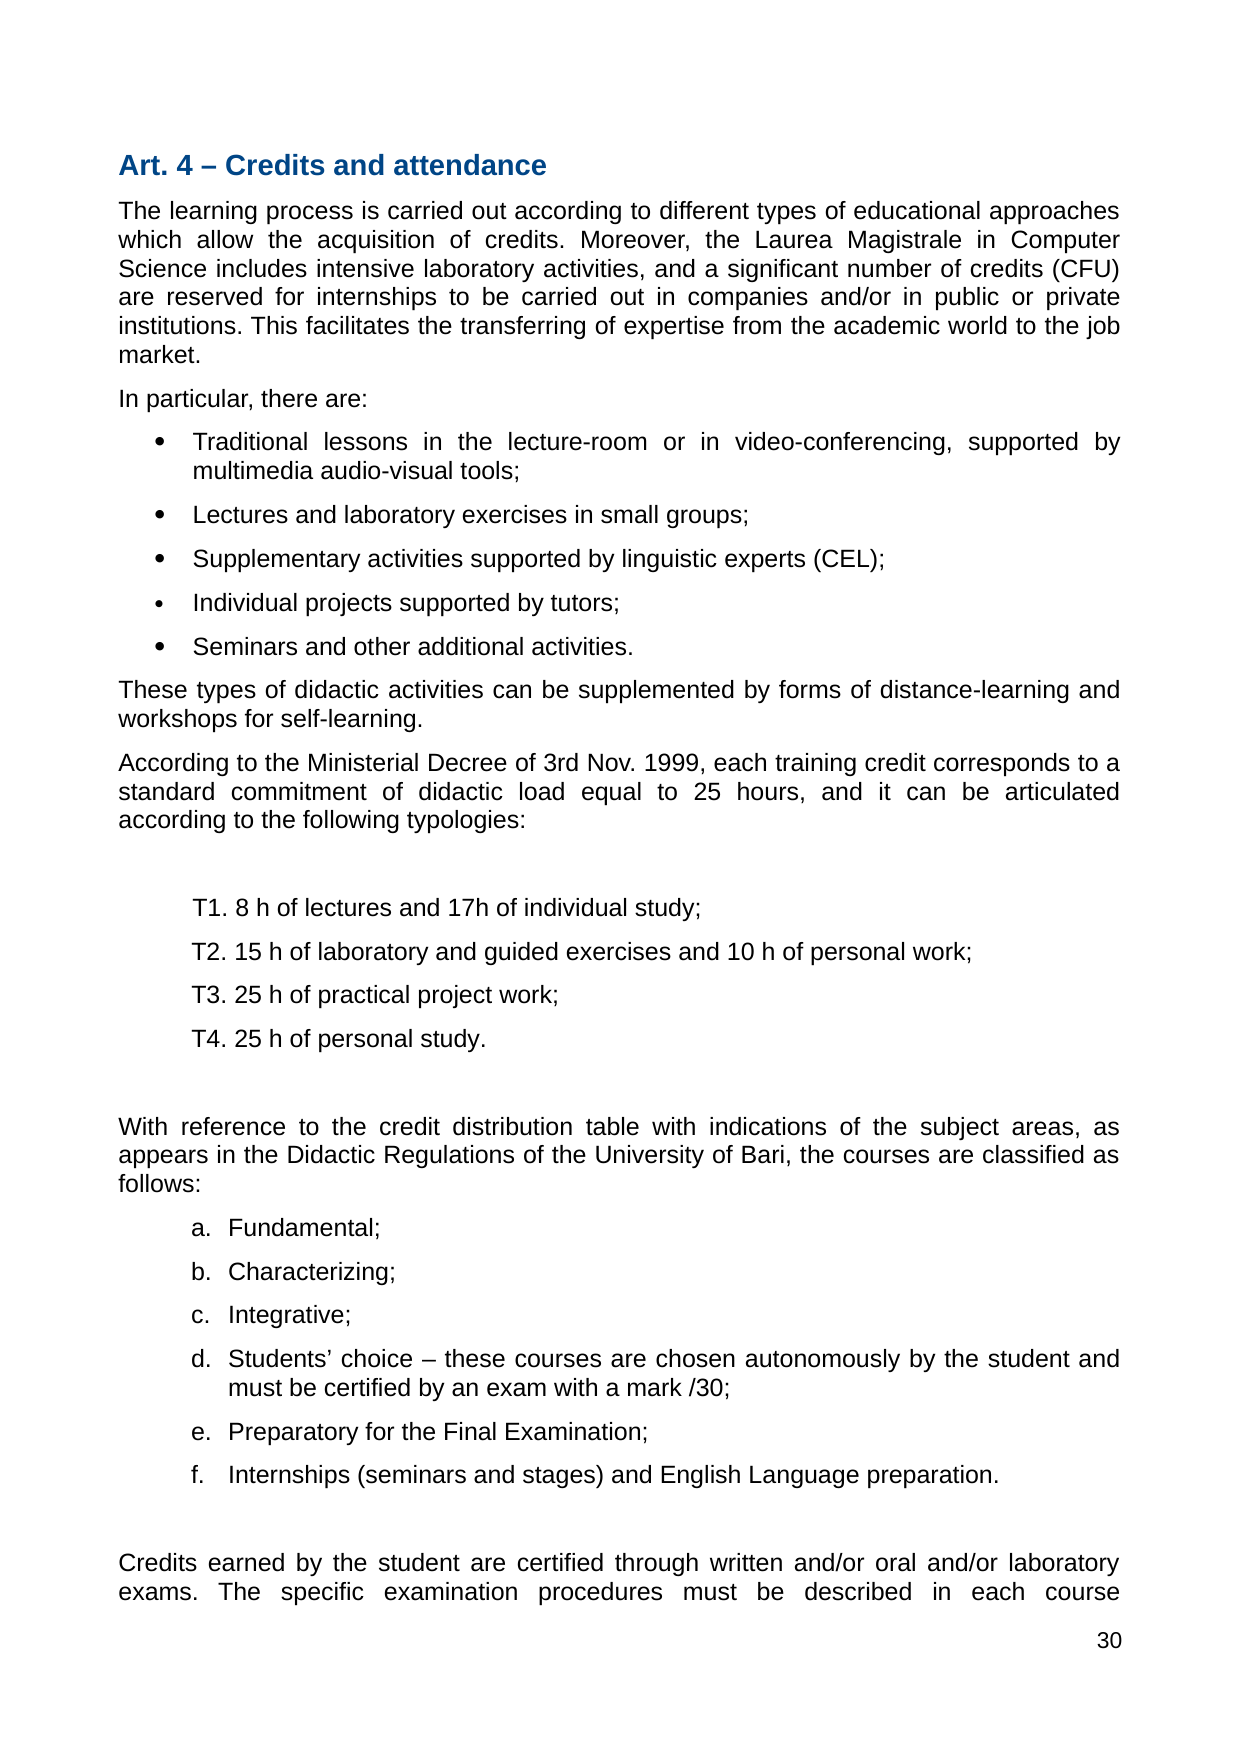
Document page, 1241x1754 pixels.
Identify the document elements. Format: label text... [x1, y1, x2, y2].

text These types of didactic activities can be supplemented by forms of distance-learning and workshops for self-learning. [118, 675, 1122, 733]
text T2. 15 h of laboratory and guided exercises and 10 h of personal work; [191, 937, 1122, 965]
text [118, 1548, 1122, 1605]
text T1. 8 h of lectures and 17h of individual study; [192, 893, 1122, 922]
text In particular, there are: [118, 384, 1122, 412]
list Integrative; [191, 1300, 1122, 1329]
list Characterizing; [191, 1257, 1122, 1285]
text The learning process is carried out according to different types of educational approaches which allow the acquisition of credits. Moreover, the Laurea Magistrale in Computer Science includes intensive laboratory activities, and a significant number of credits (CFU) are reserved for internships to be carried out in companies and/or in public or private institutions. This facilitates the transferring of expertise from the academic world to the job market. [118, 196, 1122, 369]
text With reference to the credit distribution table with indications of the subject areas, as appears in the Didactic Regulations of the University of Bari, the courses are classified as follows: [118, 1112, 1122, 1198]
list Traditional lessons in the lecture-room or in video-conferencing, supported by multimedia audio-visual tools; [155, 427, 1122, 485]
list Supplementary activities supported by linguistic experts (CEL); [155, 544, 1122, 573]
list Lectures and laboratory exercises in small groups; [155, 500, 1122, 529]
text According to the Ministerial Decree of 3rd Nov. 1999, each training credit corresponds to a standard commitment of didactic load equal to 25 hours, and it can be articulated according to the following typologies: [118, 748, 1122, 834]
text T3. 25 h of practical project work; [191, 980, 1122, 1009]
list Students’ choice – these courses are chosen autonomously by the student and must be certified by an exam with a mark /30; [191, 1344, 1122, 1402]
list Preparatory for the Final Examination; [191, 1417, 1122, 1445]
list Seminars and other additional activities. [155, 631, 1122, 660]
list Individual projects supported by tutors; [155, 588, 1122, 616]
text Art. 4 – Credits and attendance [118, 148, 1122, 181]
text T4. 25 h of personal study. [191, 1024, 1122, 1053]
list Fundamental; [191, 1213, 1122, 1242]
list Internships (seminars and stages) and English Language preparation. [191, 1460, 1122, 1489]
